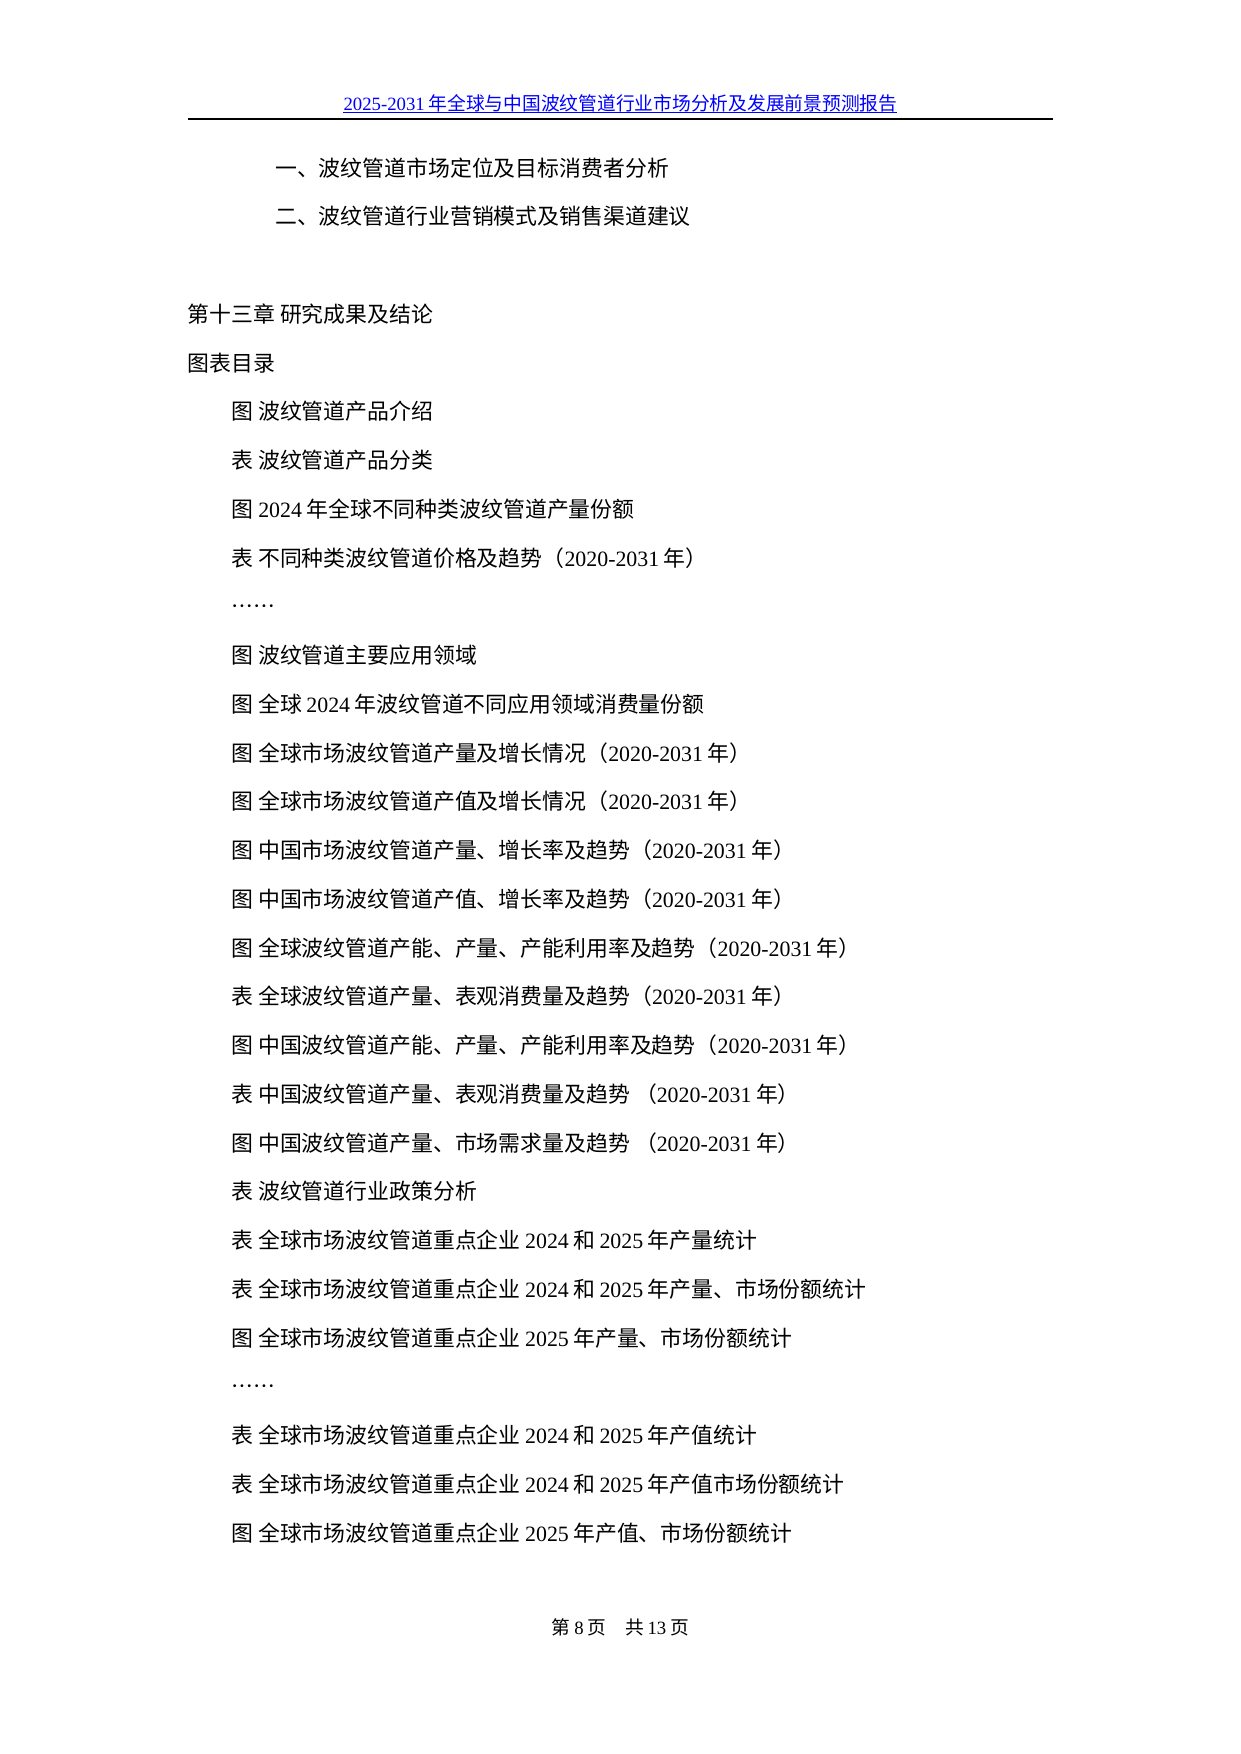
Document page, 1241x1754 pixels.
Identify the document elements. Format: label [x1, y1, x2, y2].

text [187, 150, 1053, 1548]
